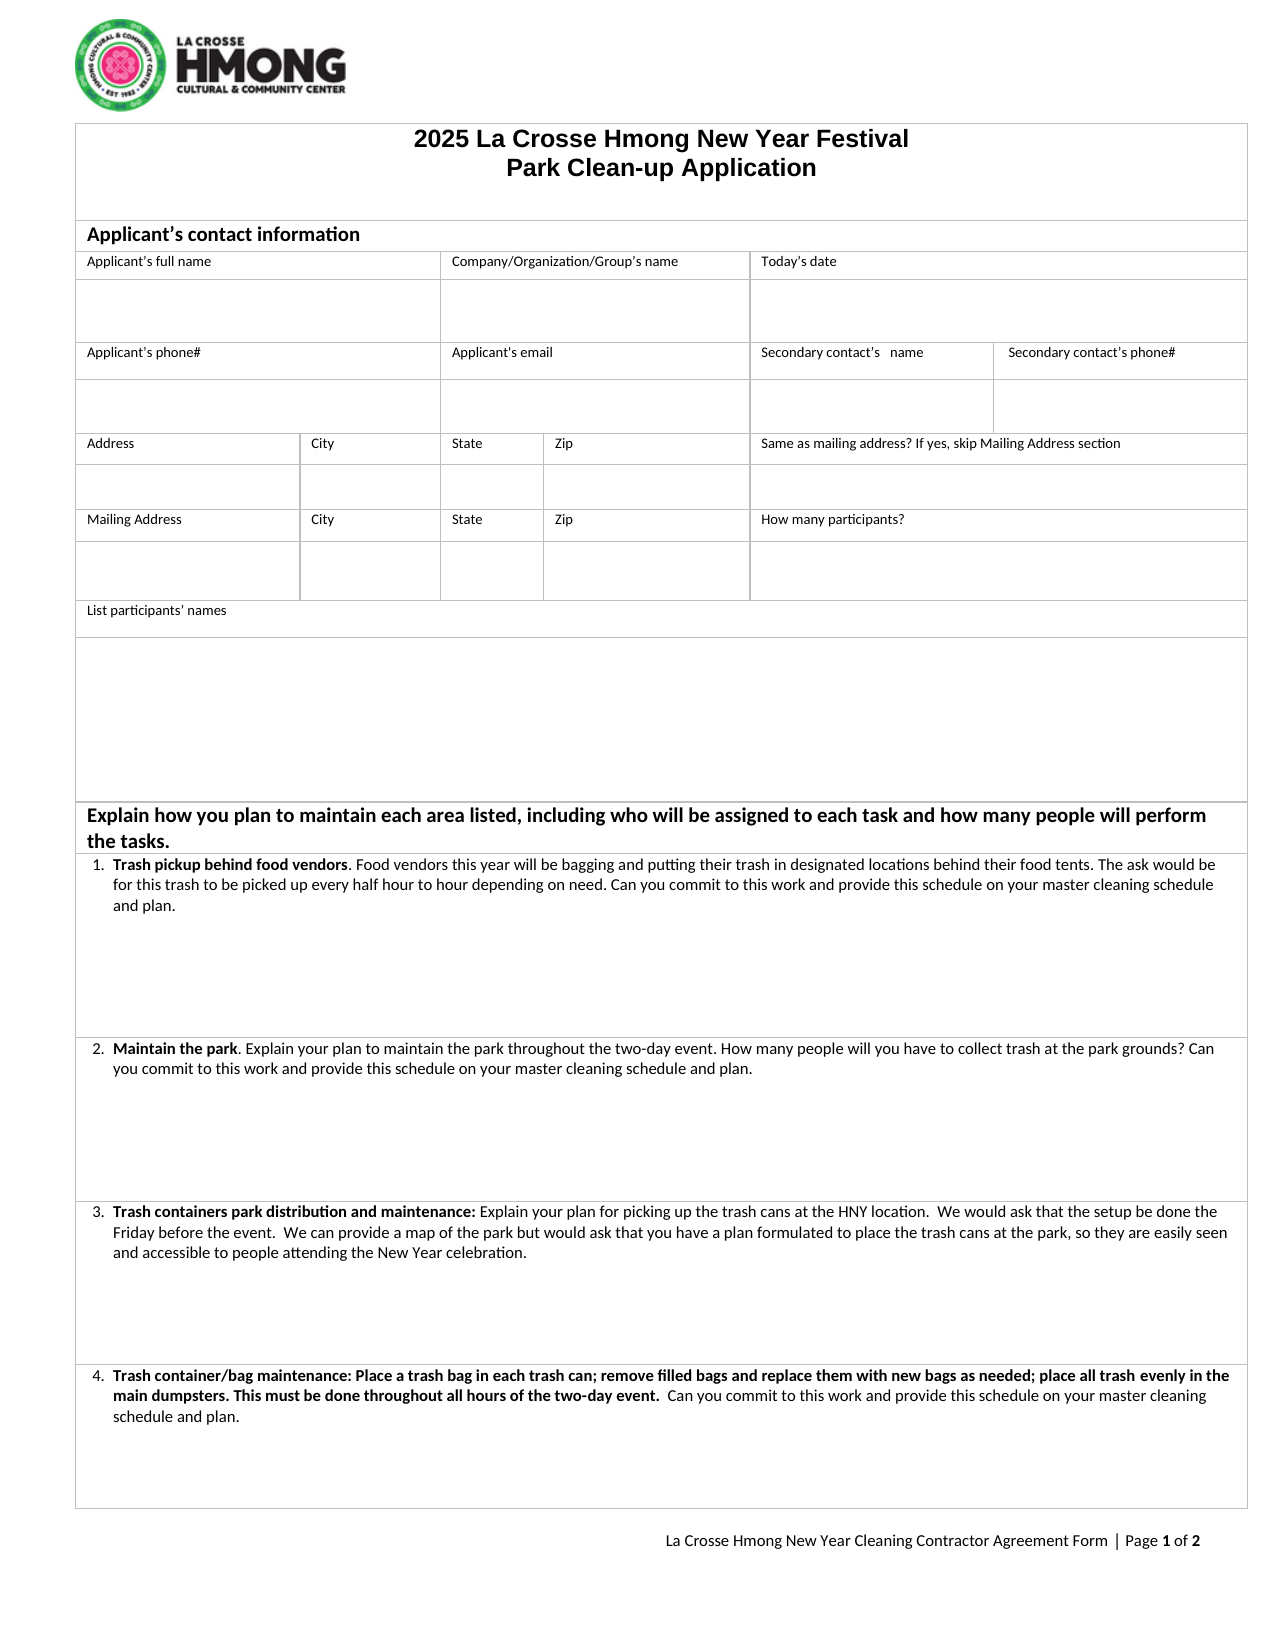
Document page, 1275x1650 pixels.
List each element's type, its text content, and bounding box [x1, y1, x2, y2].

table_cell Address [76, 434, 299, 464]
table_cell [76, 542, 299, 600]
table_cell Zip [544, 434, 749, 464]
table_cell City [301, 434, 440, 464]
table_cell Secondary contact’s phone# [994, 343, 1247, 378]
table_cell Applicant’s contact information [76, 221, 1247, 251]
table_cell Applicant's email [441, 343, 749, 378]
table_cell [441, 542, 543, 600]
table_cell State [441, 510, 543, 541]
table_cell [544, 465, 749, 509]
table_cell Applicant’s phone# [76, 343, 440, 378]
table_cell [751, 280, 1247, 342]
table_cell [751, 380, 993, 433]
table_cell Maintain the park. Explain your plan to maintain the park throughout the two-day event. How many people will you have to collect trash at the park grounds? Can you commit to this work and provide this schedule on your master cleaning schedule and plan. [76, 1038, 1247, 1201]
table_cell Trash pickup behind food vendors. Food vendors this year will be bagging and putting their trash in designated locations behind their food tents. The ask would be for this trash to be picked up every half hour to hour depending on need. Can you commit to this work and provide this schedule on your master cleaning schedule and plan. [76, 854, 1247, 1037]
table_cell Trash containers park distribution and maintenance: Explain your plan for picking up the trash cans at the HNY location. We would ask that the setup be done the Friday before the event. We can provide a map of the park but would ask that you have a plan formulated to place the trash cans at the park, so they are easily seen and accessible to people attending the New Year celebration. [76, 1202, 1247, 1364]
table_header 2025 La Crosse Hmong New Year Festival Park Clean-up Application [76, 124, 1247, 220]
picture [75, 19, 346, 112]
table_cell [76, 638, 1247, 801]
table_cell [76, 1365, 1247, 1507]
table_cell Company/Organization/Group’s name [441, 252, 749, 279]
table_cell [301, 542, 440, 600]
table_cell City [301, 510, 440, 541]
table_cell [441, 280, 749, 342]
table_cell How many participants? [751, 510, 1247, 541]
table_cell Same as mailing address? If yes, skip Mailing Address section [751, 434, 1247, 464]
table_cell Applicant’s full name [76, 252, 440, 279]
table_cell Mailing Address [76, 510, 299, 541]
table_cell [751, 465, 1247, 509]
table_cell [76, 465, 299, 509]
table_cell [441, 465, 543, 509]
table_cell [76, 280, 440, 342]
table_cell [751, 542, 1247, 600]
table_cell Secondary contact’s name [751, 343, 993, 378]
table_cell State [441, 434, 543, 464]
table_cell Explain how you plan to maintain each area listed, including who will be assigned to each task and how many people will perform the tasks. [76, 803, 1247, 853]
table_cell [544, 542, 749, 600]
table_cell Zip [544, 510, 749, 541]
table_cell [994, 380, 1247, 433]
table_cell Today’s date [751, 252, 1247, 279]
table_cell [301, 465, 440, 509]
table_cell List participants’ names [76, 601, 1247, 637]
table_cell [76, 380, 440, 433]
table_cell [441, 380, 749, 433]
